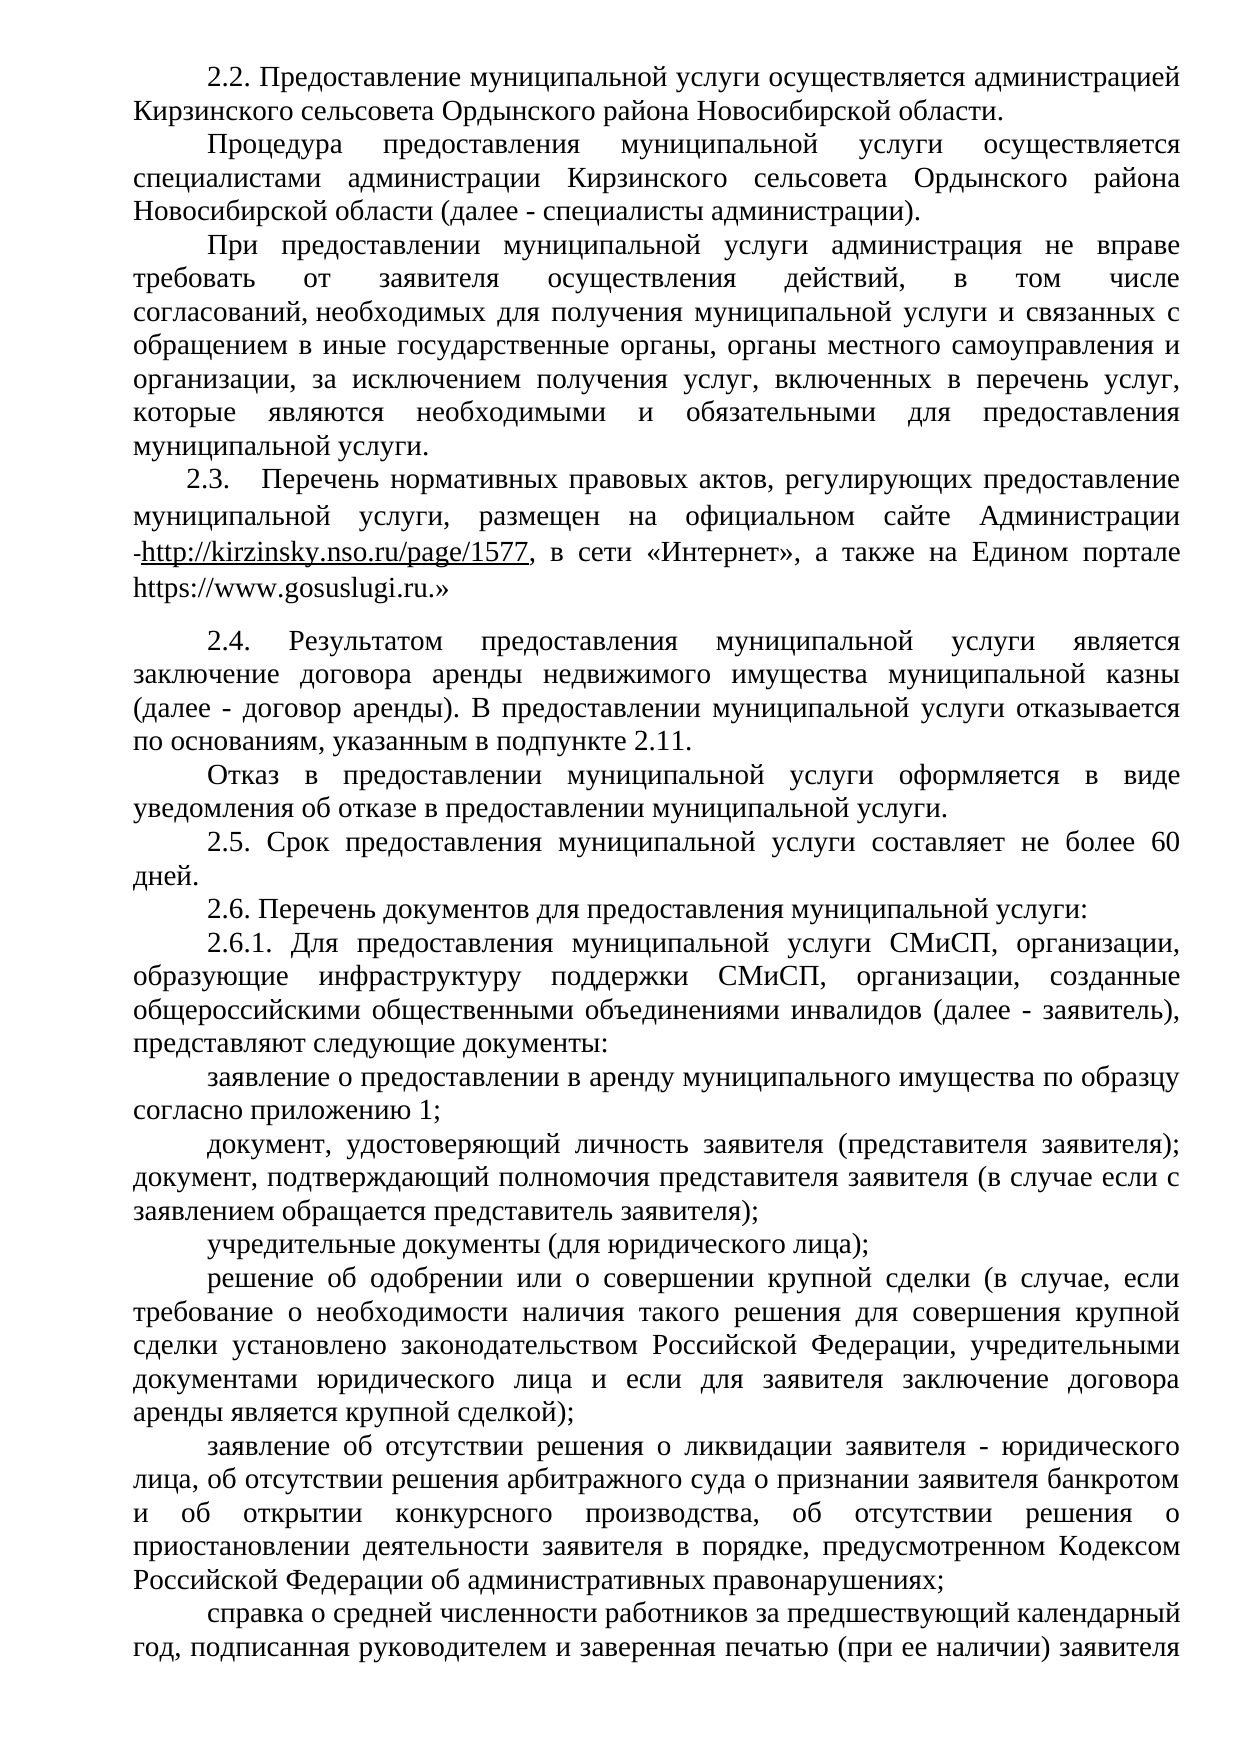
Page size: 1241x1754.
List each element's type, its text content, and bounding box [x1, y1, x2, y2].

text решение об одобрении или о совершении крупной сделки (в случае, если требование о необходимости наличия такого решения для совершения крупной сделки установлено законодательством Российской Федерации, учредительными документами юридического лица и если для заявителя заключение договора аренды является крупной сделкой); [133, 1260, 1181, 1428]
text При предоставлении муниципальной услуги администрация не вправе требовать от заявителя осуществления действий, в том числе согласований, необходимых для получения муниципальной услуги и связанных с обращением в иные государственные органы, органы местного самоуправления и организации, за исключением получения услуг, включенных в перечень услуг, которые являются необходимыми и обязательными для предоставления муниципальной услуги. [133, 227, 1181, 462]
text 2.4. Результатом предоставления муниципальной услуги является заключение договора аренды недвижимого имущества муниципальной казны (далее - договор аренды). В предоставлении муниципальной услуги отказывается по основаниям, указанным в подпункте 2.11. [133, 623, 1181, 757]
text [133, 1596, 1181, 1663]
text заявление об отсутствии решения о ликвидации заявителя - юридического лица, об отсутствии решения арбитражного суда о признании заявителя банкротом и об открытии конкурсного производства, об отсутствии решения о приостановлении деятельности заявителя в порядке, предусмотренном Кодексом Российской Федерации об административных правонарушениях; [133, 1428, 1181, 1596]
text Процедура предоставления муниципальной услуги осуществляется специалистами администрации Кирзинского сельсовета Ордынского района Новосибирской области (далее - специалисты администрации). [133, 126, 1181, 227]
text учредительные документы (для юридического лица); [133, 1227, 1181, 1260]
text 2.2. Предоставление муниципальной услуги осуществляется администрацией Кирзинского сельсовета Ордынского района Новосибирской области. [133, 59, 1181, 126]
text документ, удостоверяющий личность заявителя (представителя заявителя); документ, подтверждающий полномочия представителя заявителя (в случае если с заявлением обращается представитель заявителя); [133, 1126, 1181, 1227]
text 2.3. Перечень нормативных правовых актов, регулирующих предоставление муниципальной услуги, размещен на официальном сайте Администрации -http://kirzinsky.nso.ru/page/1577, в сети «Интернет», а также на Едином портале https://www.gosuslugi.ru.» [133, 462, 1181, 603]
text 2.6.1. Для предоставления муниципальной услуги СМиСП, организации, образующие инфраструктуру поддержки СМиСП, организации, созданные общероссийскими общественными объединениями инвалидов (далее - заявитель), представляют следующие документы: [133, 925, 1181, 1059]
text заявление о предоставлении в аренду муниципального имущества по образцу согласно приложению 1; [133, 1059, 1181, 1126]
text 2.6. Перечень документов для предоставления муниципальной услуги: [133, 891, 1181, 925]
text 2.5. Срок предоставления муниципальной услуги составляет не более 60 дней. [133, 824, 1181, 891]
text Отказ в предоставлении муниципальной услуги оформляется в виде уведомления об отказе в предоставлении муниципальной услуги. [133, 757, 1181, 824]
